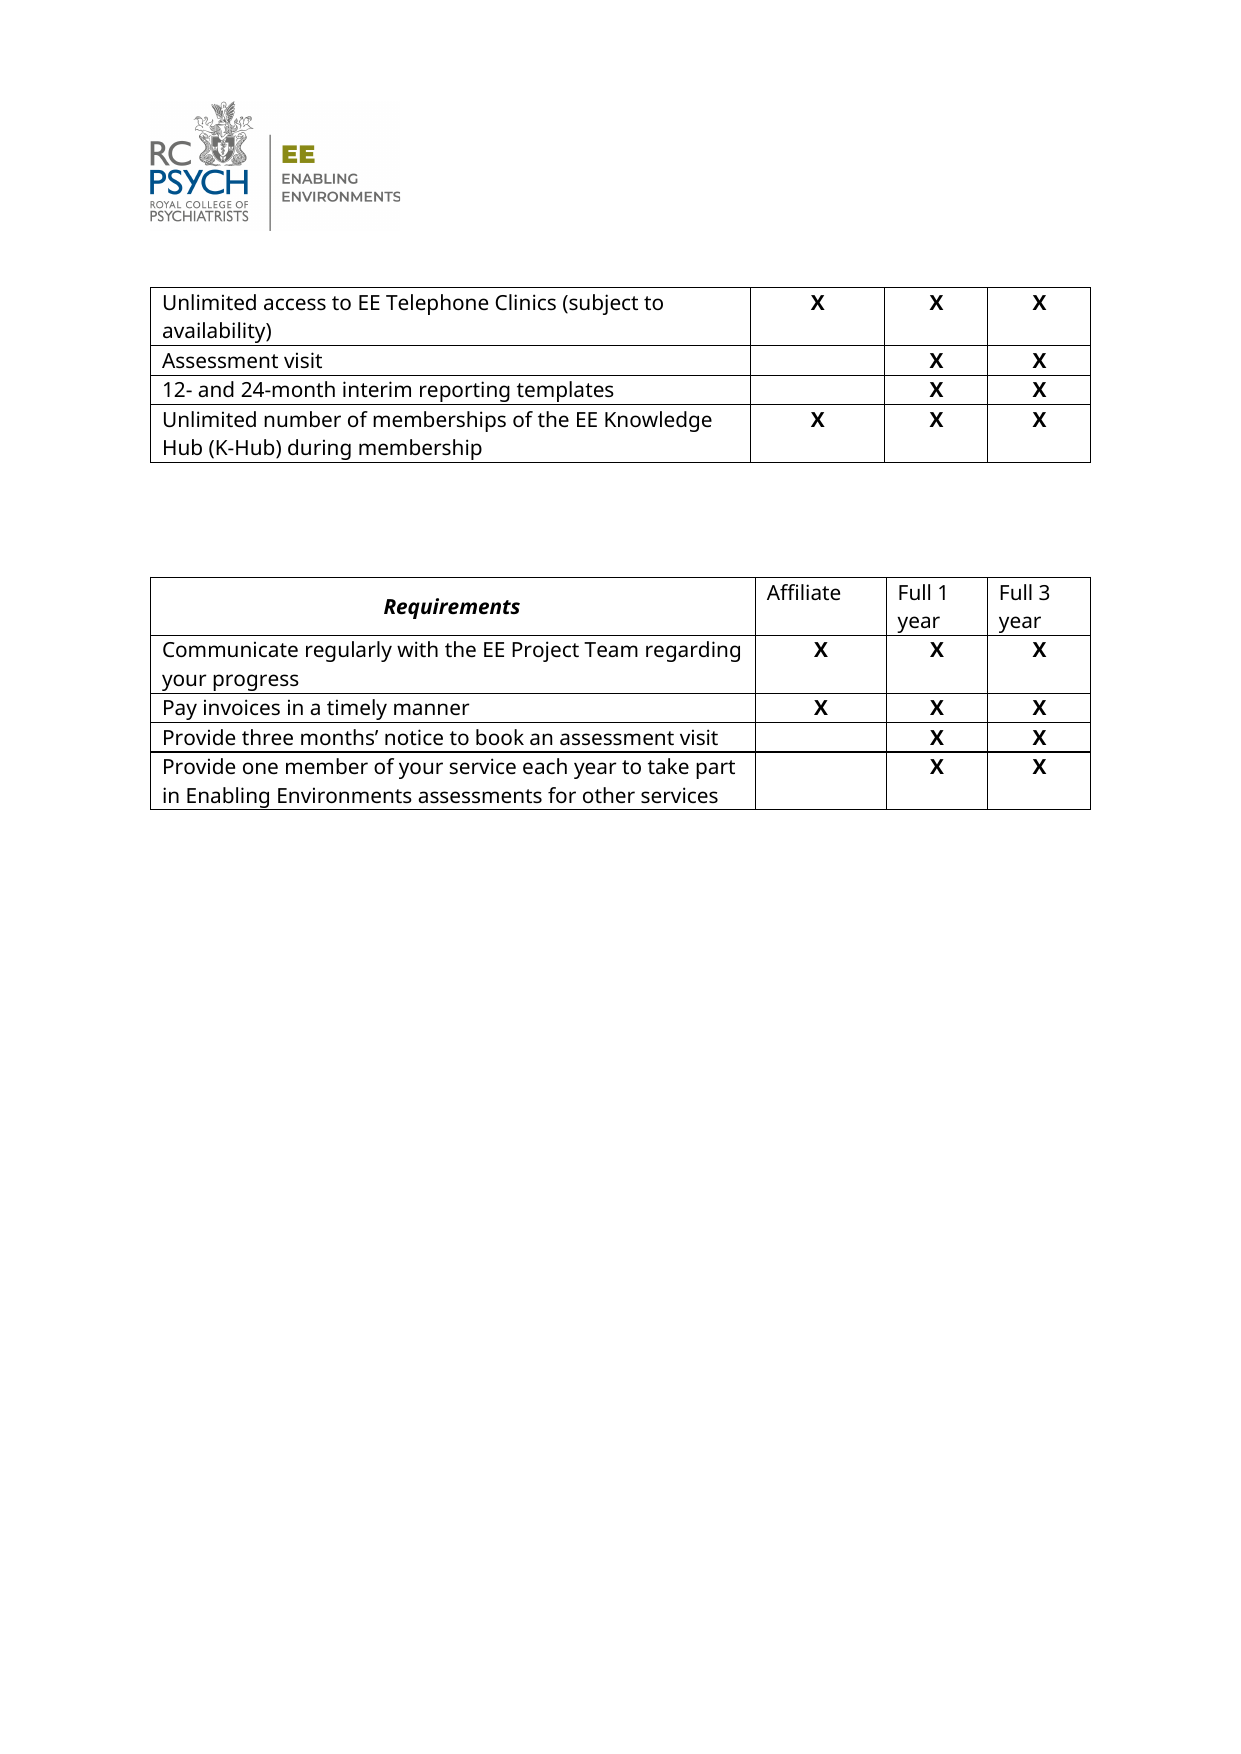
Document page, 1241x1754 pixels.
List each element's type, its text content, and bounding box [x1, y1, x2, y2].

table_cell X [988, 636, 1090, 692]
table_cell 12- and 24-month interim reporting templates [151, 376, 750, 404]
table_cell [751, 346, 884, 374]
table_cell X [988, 753, 1090, 809]
table_cell [756, 723, 886, 751]
table_cell [751, 376, 884, 404]
table_cell X [887, 694, 987, 722]
table_cell Unlimited access to EE Telephone Clinics (subject to availability) [151, 288, 750, 345]
table_cell Provide one member of your service each year to take part in Enabling Environments assessments for other services [151, 753, 755, 809]
table_cell X [756, 694, 886, 722]
table_cell X [988, 288, 1090, 345]
table_header Affiliate [756, 578, 886, 634]
picture [150, 101, 400, 231]
table_header Full 1 year [887, 578, 987, 634]
table_cell X [887, 723, 987, 751]
table_header Full 3 year [988, 578, 1090, 634]
table_cell X [751, 288, 884, 345]
table_cell X [887, 636, 987, 692]
table_cell X [988, 723, 1090, 751]
table_cell Assessment visit [151, 346, 750, 374]
table_cell X [988, 376, 1090, 404]
table_cell X [885, 376, 987, 404]
table_cell Unlimited number of memberships of the EE Knowledge Hub (K-Hub) during membership [151, 405, 750, 462]
table_header Requirements [151, 578, 755, 634]
table_cell [756, 753, 886, 809]
table_cell Pay invoices in a timely manner [151, 694, 755, 722]
table_cell X [988, 405, 1090, 462]
table_cell X [988, 346, 1090, 374]
table_cell X [885, 288, 987, 345]
table_cell X [988, 694, 1090, 722]
table_cell X [756, 636, 886, 692]
table_cell X [751, 405, 884, 462]
table_cell Communicate regularly with the EE Project Team regarding your progress [151, 636, 755, 692]
table_cell X [885, 346, 987, 374]
table_cell X [887, 753, 987, 809]
table_cell X [885, 405, 987, 462]
table_cell Provide three months’ notice to book an assessment visit [151, 723, 755, 751]
